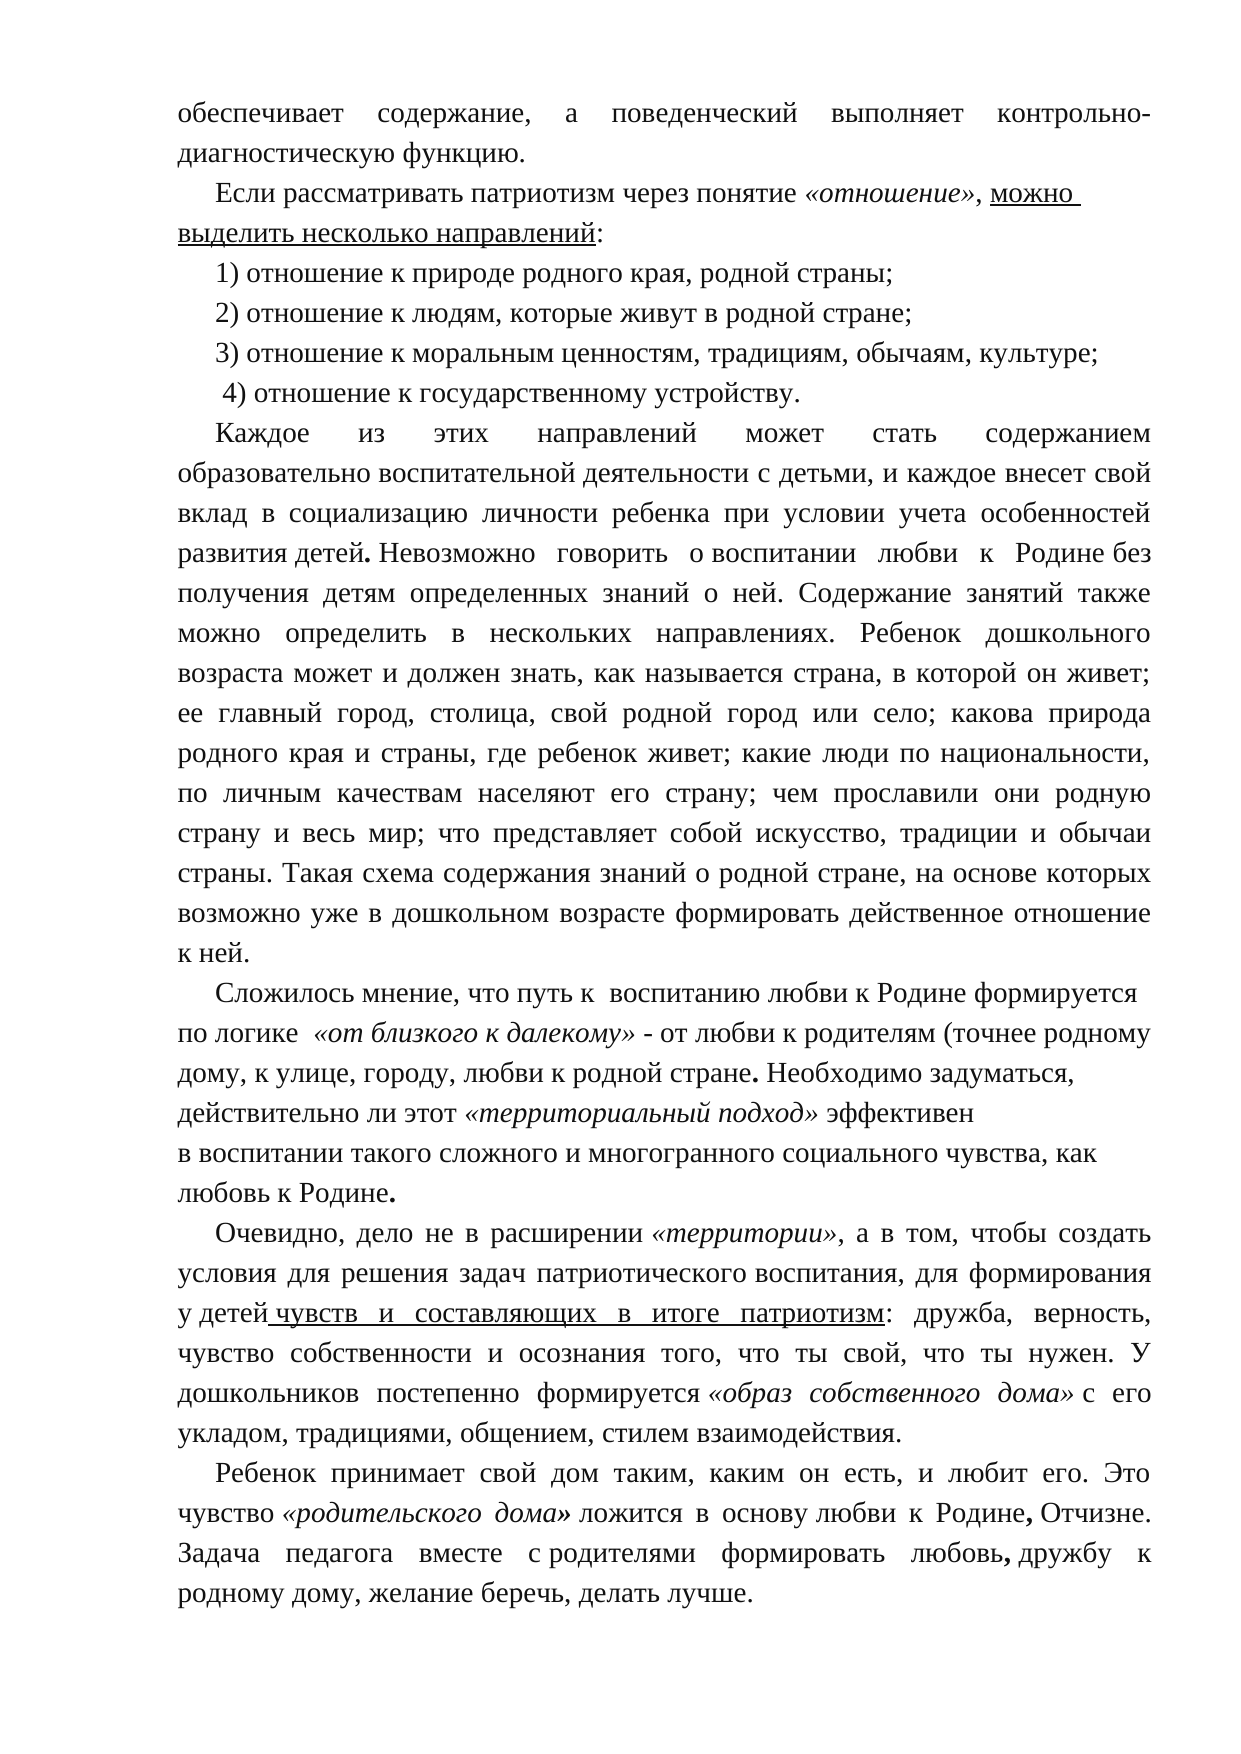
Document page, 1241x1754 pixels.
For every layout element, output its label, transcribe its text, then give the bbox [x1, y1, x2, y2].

text Ребенок принимает свой дом таким, каким он есть, и любит его. Это чувство «родительского дома» ложится в основу любви к Родине, Отчизне. Задача педагога вместе с родителями формировать любовь, дружбу к родному дому, желание беречь, делать лучше. [177, 1449, 1152, 1609]
text Сложилось мнение, что путь к воспитанию любви к Родине формируется по логике «от близкого к далекому» - от любви к родителям (точнее родному дому, к улице, городу, любви к родной стране. Необходимо задуматься, действительно ли этот «территориальный подход» эффективен в воспитании такого сложного и многогранного социального чувства, как любовь к Родине. [177, 969, 1152, 1209]
text 4) отношение к государственному устройству. [177, 369, 1152, 409]
text 2) отношение к людям, которые живут в родной стране; [177, 289, 1152, 329]
text 1) отношение к природе родного края, родной страны; [177, 249, 1152, 289]
text Если рассматривать патриотизм через понятие «отношение», можно выделить несколько направлений: [177, 169, 1152, 249]
text Каждое из этих направлений может стать содержанием образовательно воспитательной деятельности с детьми, и каждое внесет свой вклад в социализацию личности ребенка при условии учета особенностей развития детей. Невозможно говорить о воспитании любви к Родине без получения детям определенных знаний о ней. Содержание занятий также можно определить в нескольких направлениях. Ребенок дошкольного возраста может и должен знать, как называется страна, в которой он живет; ее главный город, столица, свой родной город или село; какова природа родного края и страны, где ребенок живет; какие люди по национальности, по личным качествам населяют его страну; чем прославили они родную страну и весь мир; что представляет собой искусство, традиции и обычаи страны. Такая схема содержания знаний о родной стране, на основе которых возможно уже в дошкольном возрасте формировать действенное отношение к ней. [177, 409, 1152, 969]
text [177, 89, 1152, 169]
text 3) отношение к моральным ценностям, традициям, обычаям, культуре; [177, 329, 1152, 369]
text Очевидно, дело не в расширении «территории», а в том, чтобы создать условия для решения задач патриотического воспитания, для формирования у детей чувств и составляющих в итоге патриотизм: дружба, верность, чувство собственности и осознания того, что ты свой, что ты нужен. У дошкольников постепенно формируется «образ собственного дома» с его укладом, традициями, общением, стилем взаимодействия. [177, 1209, 1152, 1449]
